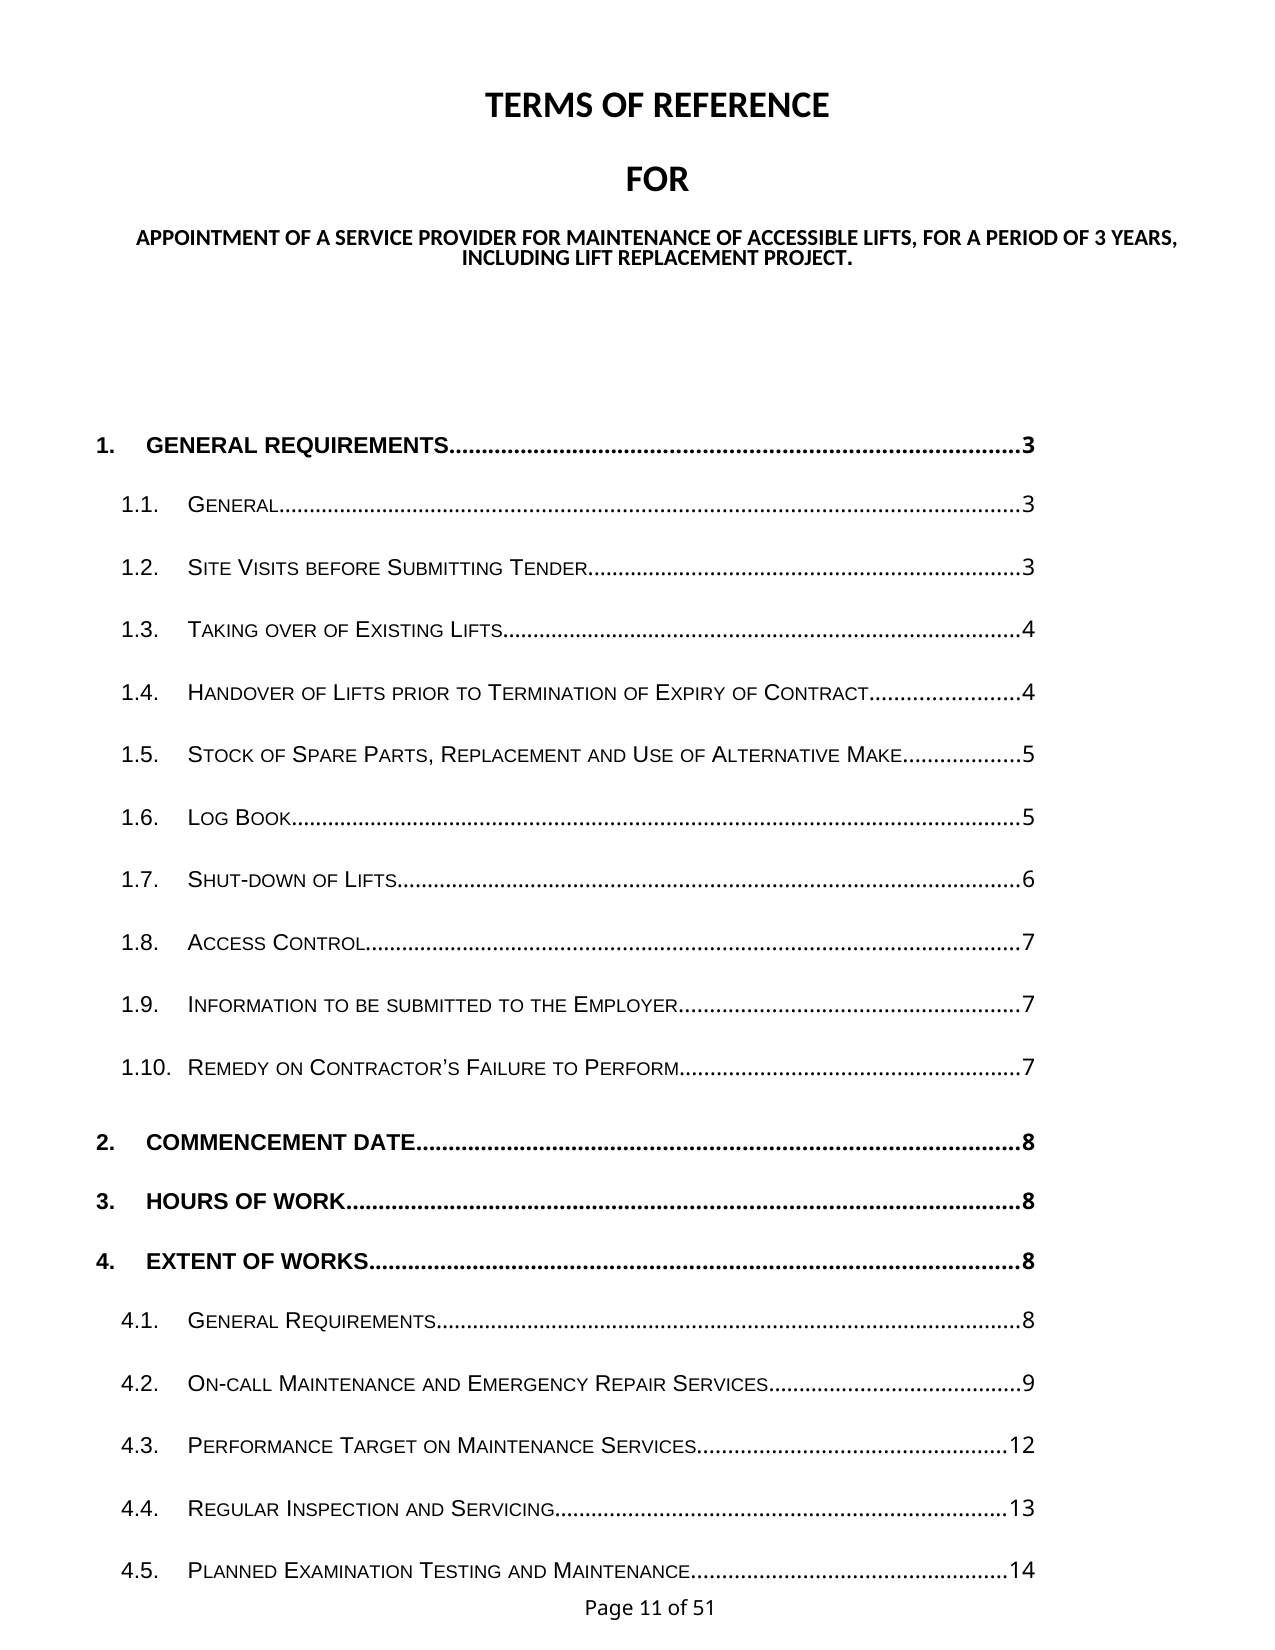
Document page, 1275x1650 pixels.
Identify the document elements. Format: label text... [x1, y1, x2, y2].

text 4.4. Regular Inspection and Servicing 13 [121, 1492, 1219, 1523]
text 1. General Requirements 3 [96, 429, 1219, 460]
text 1.9. Information to be submitted to the Employer 7 [121, 988, 1219, 1020]
text 1.6. Log Book 5 [121, 801, 1219, 832]
text 3. Hours of Work 8 [96, 1185, 1219, 1217]
text 1.4. Handover of Lifts prior to Termination of Expiry of Contract 4 [121, 676, 1219, 707]
text 1.10. Remedy on Contractor’s Failure to Perform 7 [121, 1051, 1219, 1082]
text 1.8. Access Control 7 [121, 926, 1219, 957]
text TERMS OF REFERENCE [96, 81, 1219, 127]
text 2. Commencement Date 8 [96, 1126, 1219, 1157]
text 4.1. General Requirements 8 [121, 1304, 1219, 1335]
text 1.1. General 3 [121, 488, 1219, 520]
text 4.5. Planned Examination Testing and Maintenance 14 [121, 1554, 1219, 1585]
text 1.2. Site Visits before Submitting Tender 3 [121, 551, 1219, 582]
text 4.2. On-call Maintenance and Emergency Repair Services 9 [121, 1367, 1219, 1398]
text 4. Extent of Works 8 [96, 1245, 1219, 1276]
text 4.3. Performance Target on Maintenance Services 12 [121, 1429, 1219, 1460]
text 1.5. Stock of Spare Parts, Replacement and Use of Alternative Make 5 [121, 738, 1219, 770]
text 1.3. Taking over of Existing Lifts 4 [121, 613, 1219, 645]
text APPOINTMENT OF A SERVICE PROVIDER FOR MAINTENANCE OF ACCESSIBLE LIFTS, FOR A PERIOD OF 3 YEARS, INCLUDING LIFT REPLACEMENT PROJECT. [96, 228, 1219, 270]
text FOR [96, 155, 1219, 201]
text 1.7. Shut-down of Lifts 6 [121, 863, 1219, 895]
